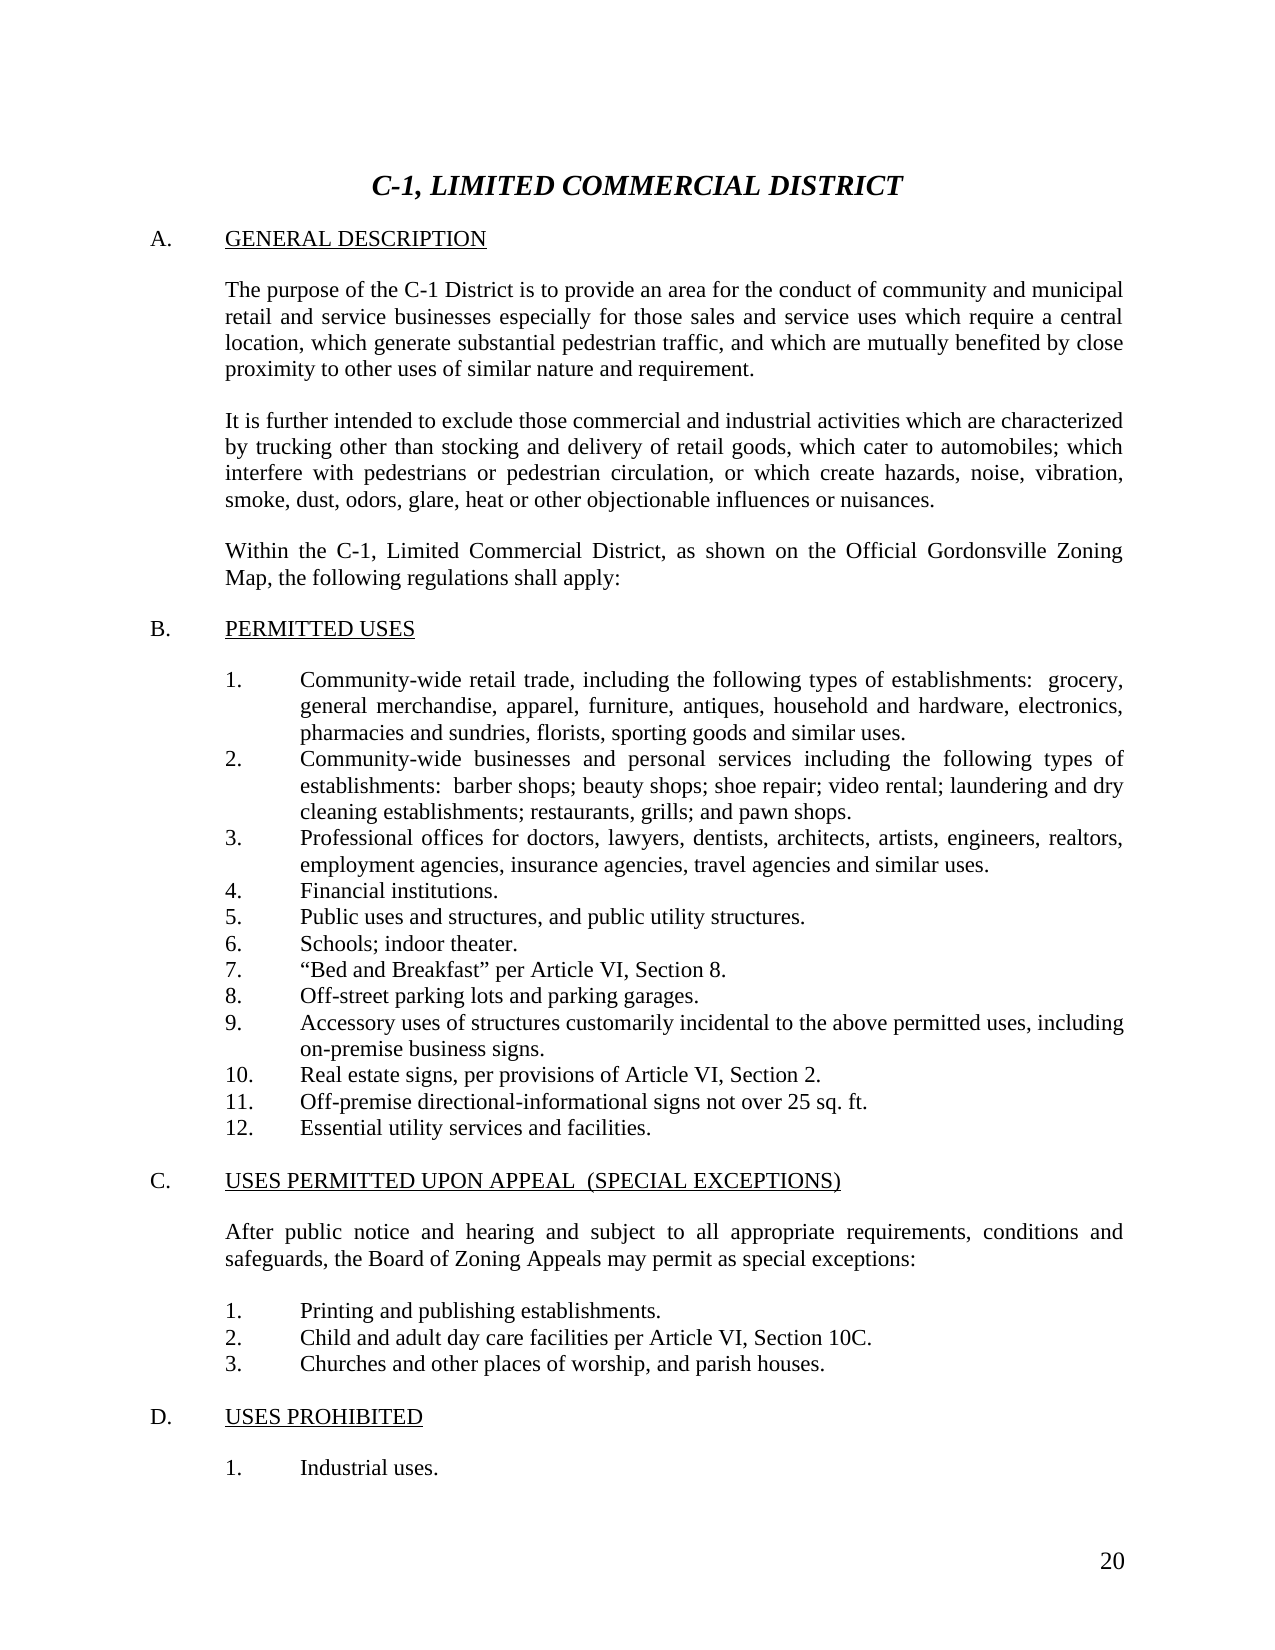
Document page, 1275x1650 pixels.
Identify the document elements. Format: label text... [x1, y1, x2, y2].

list Accessory uses of structures customarily incidental to the above permitted uses, including on-premise business signs. [225, 1009, 1125, 1062]
list Financial institutions. [225, 877, 1125, 903]
list Child and adult day care facilities per Article VI, Section 10C. [225, 1324, 1125, 1350]
text After public notice and hearing and subject to all appropriate requirements, conditions and safeguards, the Board of Zoning Appeals may permit as special exceptions: [225, 1218, 1125, 1271]
text 1. Industrial uses. [225, 1454, 1125, 1481]
text B. PERMITTED USES [150, 615, 1125, 641]
list Professional offices for doctors, lawyers, dentists, architects, artists, engineers, realtors, employment agencies, insurance agencies, travel agencies and similar uses. [225, 824, 1125, 877]
text D. USES PROHIBITED [150, 1403, 1125, 1429]
list Community-wide retail trade, including the following types of establishments: grocery, general merchandise, apparel, furniture, antiques, household and hardware, electronics, pharmacies and sundries, florists, sporting goods and similar uses. [225, 666, 1125, 745]
text C. USES PERMITTED UPON APPEAL (SPECIAL EXCEPTIONS) [150, 1167, 1125, 1193]
text Within the C-1, Limited Commercial District, as shown on the Official Gordonsville Zoning Map, the following regulations shall apply: [225, 537, 1125, 590]
list Real estate signs, per provisions of Article VI, Section 2. [225, 1062, 1125, 1088]
list Community-wide businesses and personal services including the following types of establishments: barber shops; beauty shops; shoe repair; video rental; laundering and dry cleaning establishments; restaurants, grills; and pawn shops. [225, 745, 1125, 824]
list Off-street parking lots and parking garages. [225, 982, 1125, 1009]
list Public uses and structures, and public utility structures. [225, 903, 1125, 930]
text C-1, LIMITED COMMERCIAL DISTRICT [150, 175, 1125, 200]
list Schools; indoor theater. [225, 930, 1125, 956]
text It is further intended to exclude those commercial and industrial activities which are characterized by trucking other than stocking and delivery of retail goods, which cater to automobiles; which interfere with pedestrians or pedestrian circulation, or which create hazards, noise, vibration, smoke, dust, odors, glare, heat or other objectionable influences or nuisances. [225, 407, 1125, 512]
list Essential utility services and facilities. [225, 1114, 1125, 1141]
list “Bed and Breakfast” per Article VI, Section 8. [225, 956, 1125, 982]
list Off-premise directional-informational signs not over 25 sq. ft. [225, 1088, 1125, 1114]
list Churches and other places of worship, and parish houses. [225, 1350, 1125, 1376]
text The purpose of the C-1 District is to provide an area for the conduct of community and municipal retail and service businesses especially for those sales and service uses which require a central location, which generate substantial pedestrian traffic, and which are mutually benefited by close proximity to other uses of similar nature and requirement. [225, 276, 1125, 382]
text 1. Printing and publishing establishments. [225, 1297, 1125, 1324]
text A. GENERAL DESCRIPTION [150, 225, 1125, 251]
